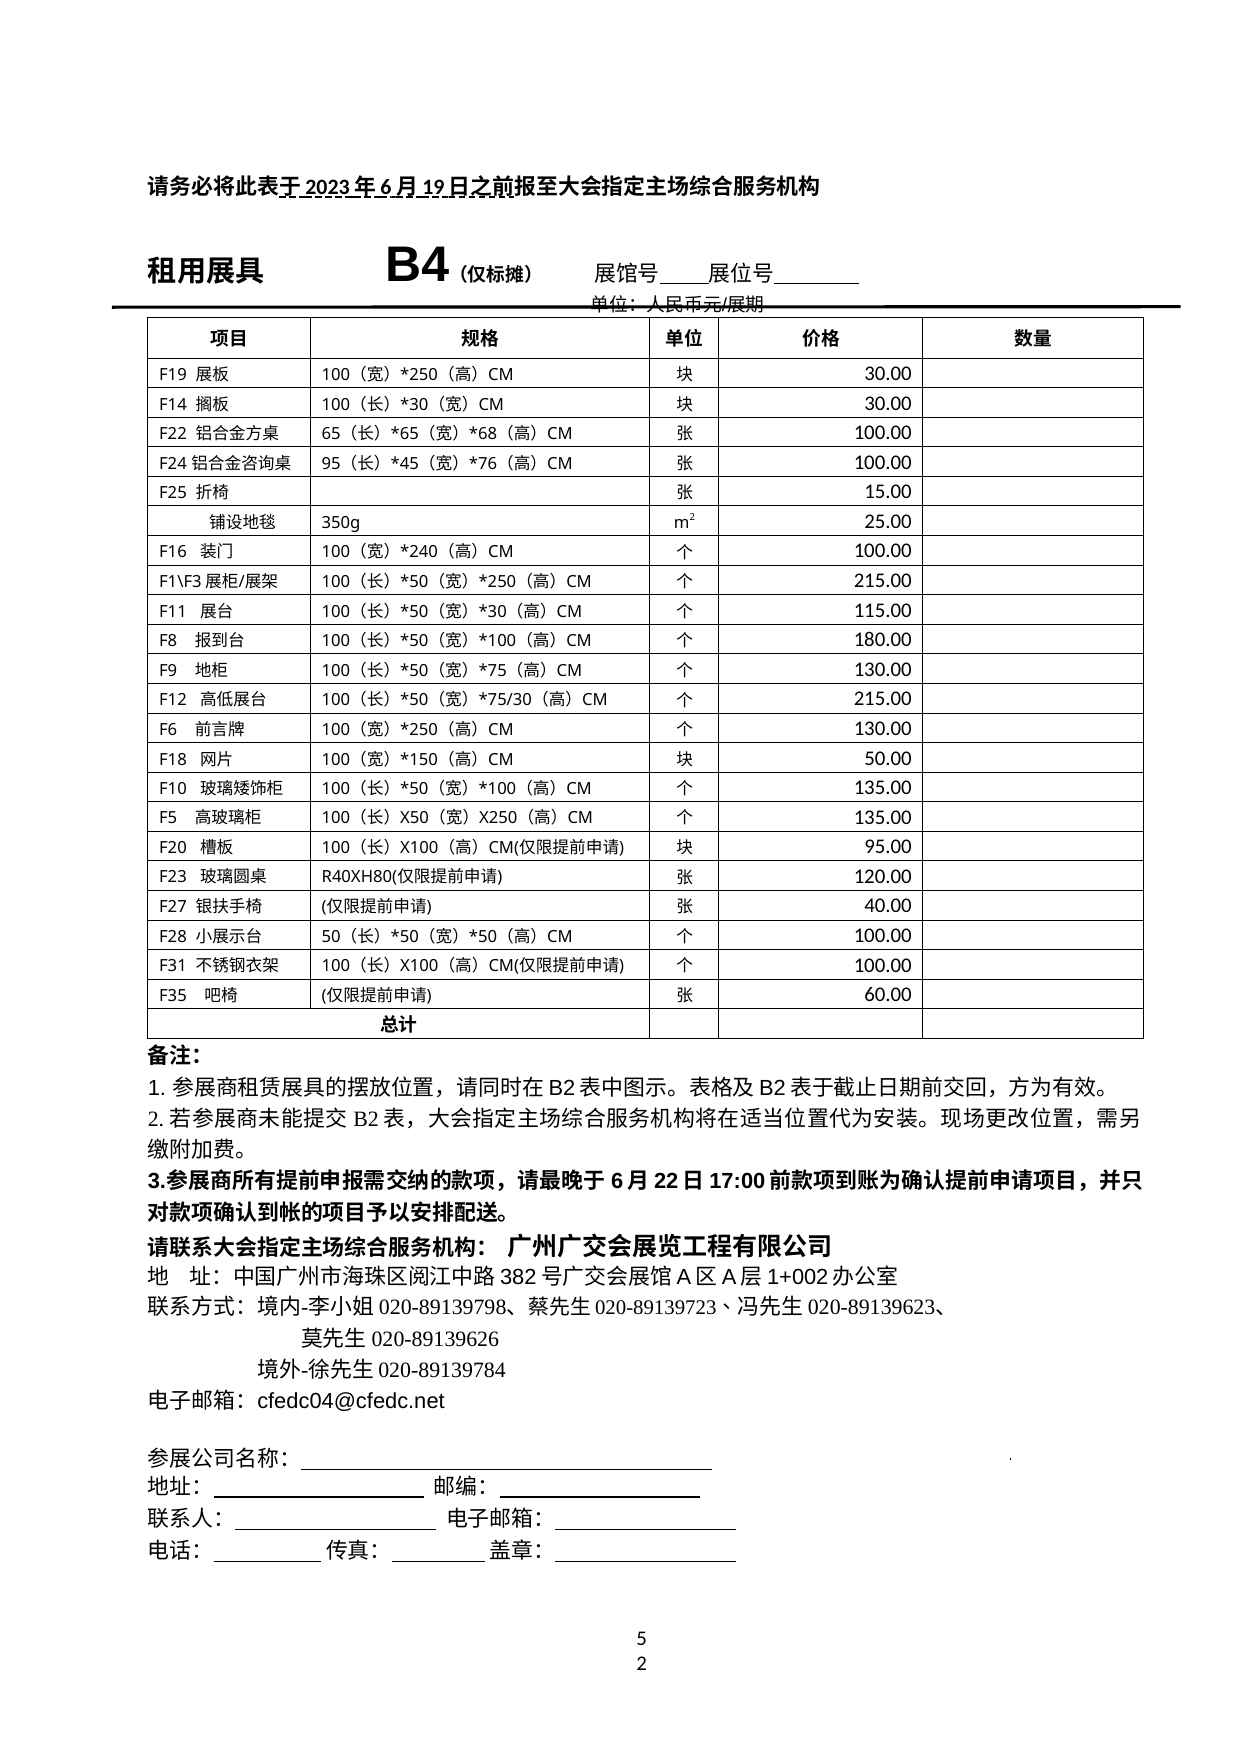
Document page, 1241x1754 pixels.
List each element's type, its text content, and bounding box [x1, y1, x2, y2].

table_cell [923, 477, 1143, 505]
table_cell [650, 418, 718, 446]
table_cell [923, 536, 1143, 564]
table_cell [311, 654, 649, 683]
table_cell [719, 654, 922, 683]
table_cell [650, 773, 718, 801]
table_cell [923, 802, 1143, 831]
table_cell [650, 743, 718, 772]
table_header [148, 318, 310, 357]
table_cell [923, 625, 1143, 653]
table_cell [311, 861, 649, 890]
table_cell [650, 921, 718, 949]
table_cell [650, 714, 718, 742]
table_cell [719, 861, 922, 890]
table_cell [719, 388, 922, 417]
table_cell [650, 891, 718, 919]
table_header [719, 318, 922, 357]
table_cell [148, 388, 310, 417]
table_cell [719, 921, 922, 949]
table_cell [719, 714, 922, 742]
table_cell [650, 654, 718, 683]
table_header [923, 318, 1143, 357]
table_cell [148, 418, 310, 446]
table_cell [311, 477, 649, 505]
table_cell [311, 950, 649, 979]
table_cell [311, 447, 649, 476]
text 地址： 邮编： [148, 1473, 1144, 1500]
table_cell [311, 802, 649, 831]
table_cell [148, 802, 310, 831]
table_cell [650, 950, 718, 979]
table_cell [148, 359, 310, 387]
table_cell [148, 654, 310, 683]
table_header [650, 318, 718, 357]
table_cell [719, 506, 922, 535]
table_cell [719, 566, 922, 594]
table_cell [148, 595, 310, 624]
text 联系方式：境内-李小姐 020-89139798、蔡先生020-89139723、冯先生 020-89139623、 [148, 1290, 1144, 1321]
text 电话： 传真： 盖章： [148, 1537, 1144, 1564]
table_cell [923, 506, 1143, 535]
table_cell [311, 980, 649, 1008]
text 地 址：中国广州市海珠区阅江中路382号广交会展馆A区A层1+002办公室 [148, 1263, 1144, 1290]
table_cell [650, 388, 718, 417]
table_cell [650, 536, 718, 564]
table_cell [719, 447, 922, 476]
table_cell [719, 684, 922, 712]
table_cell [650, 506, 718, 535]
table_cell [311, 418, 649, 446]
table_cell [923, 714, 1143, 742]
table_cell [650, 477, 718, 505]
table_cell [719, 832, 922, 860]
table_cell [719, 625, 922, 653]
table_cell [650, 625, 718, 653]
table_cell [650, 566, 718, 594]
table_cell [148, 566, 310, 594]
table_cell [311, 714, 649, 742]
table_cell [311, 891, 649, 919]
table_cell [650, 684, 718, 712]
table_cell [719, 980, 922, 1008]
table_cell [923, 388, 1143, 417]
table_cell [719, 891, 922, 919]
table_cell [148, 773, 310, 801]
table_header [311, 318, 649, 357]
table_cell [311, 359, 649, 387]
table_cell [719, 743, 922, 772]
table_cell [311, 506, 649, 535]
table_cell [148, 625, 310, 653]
list 参展商租赁展具的摆放位置，请同时在B2表中图示。表格及B2表于截止日期前交回，方为有效。 [148, 1070, 1144, 1101]
text 参展公司名称： [148, 1441, 1144, 1473]
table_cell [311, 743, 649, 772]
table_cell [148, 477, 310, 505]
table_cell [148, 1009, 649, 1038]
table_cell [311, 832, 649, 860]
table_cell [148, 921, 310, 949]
text 莫先生 020-89139626 [148, 1321, 1144, 1352]
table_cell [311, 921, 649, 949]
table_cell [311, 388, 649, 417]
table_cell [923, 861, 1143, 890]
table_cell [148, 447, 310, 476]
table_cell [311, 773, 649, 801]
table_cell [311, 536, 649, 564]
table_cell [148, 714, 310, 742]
list 3.参展商所有提前申报需交纳的款项，请最晚于6月22日17:00前款项到账为确认提前申请项目，并只对款项确认到帐的项目予以安排配送。 [148, 1164, 1144, 1226]
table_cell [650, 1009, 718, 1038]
list 若参展商未能提交B2表，大会指定主场综合服务机构将在适当位置代为安装。现场更改位置，需另缴附加费。 [148, 1101, 1144, 1164]
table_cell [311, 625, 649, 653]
text 联系人： 电子邮箱： [148, 1505, 1144, 1532]
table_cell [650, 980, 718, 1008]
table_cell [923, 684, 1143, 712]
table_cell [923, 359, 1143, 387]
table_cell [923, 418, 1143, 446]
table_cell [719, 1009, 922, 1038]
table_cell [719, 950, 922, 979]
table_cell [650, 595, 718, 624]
text 备注： [148, 1039, 1144, 1070]
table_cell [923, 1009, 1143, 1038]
text 租用展具 B4（仅标摊） 展馆号 展位号 [148, 234, 1144, 292]
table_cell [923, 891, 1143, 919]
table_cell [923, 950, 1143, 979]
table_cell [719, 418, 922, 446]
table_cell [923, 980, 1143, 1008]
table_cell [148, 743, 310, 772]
text 境外-徐先生020-89139784 [148, 1352, 1144, 1383]
text 电子邮箱：cfedc04@cfedc.net [148, 1383, 1144, 1415]
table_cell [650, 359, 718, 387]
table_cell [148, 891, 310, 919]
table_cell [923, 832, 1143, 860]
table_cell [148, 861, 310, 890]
text 单位：人民币元/展期 [148, 292, 1144, 305]
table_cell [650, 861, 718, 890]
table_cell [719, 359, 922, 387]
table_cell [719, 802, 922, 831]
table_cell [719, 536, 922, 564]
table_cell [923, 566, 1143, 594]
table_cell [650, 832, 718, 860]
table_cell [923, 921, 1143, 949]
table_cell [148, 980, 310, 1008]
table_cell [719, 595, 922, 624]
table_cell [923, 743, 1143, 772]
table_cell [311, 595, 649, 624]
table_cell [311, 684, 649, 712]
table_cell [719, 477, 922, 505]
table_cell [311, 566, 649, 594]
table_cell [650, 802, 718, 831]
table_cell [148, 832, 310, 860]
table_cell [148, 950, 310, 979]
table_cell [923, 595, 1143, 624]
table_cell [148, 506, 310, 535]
text 请联系大会指定主场综合服务机构： 广州广交会展览工程有限公司 [148, 1226, 1144, 1263]
text 请务必将此表于2023年6月19日之前报至大会指定主场综合服务机构 [148, 169, 1144, 201]
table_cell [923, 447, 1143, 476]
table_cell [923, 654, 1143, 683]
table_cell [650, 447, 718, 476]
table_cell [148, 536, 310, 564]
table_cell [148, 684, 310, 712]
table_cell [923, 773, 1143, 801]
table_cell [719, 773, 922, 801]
